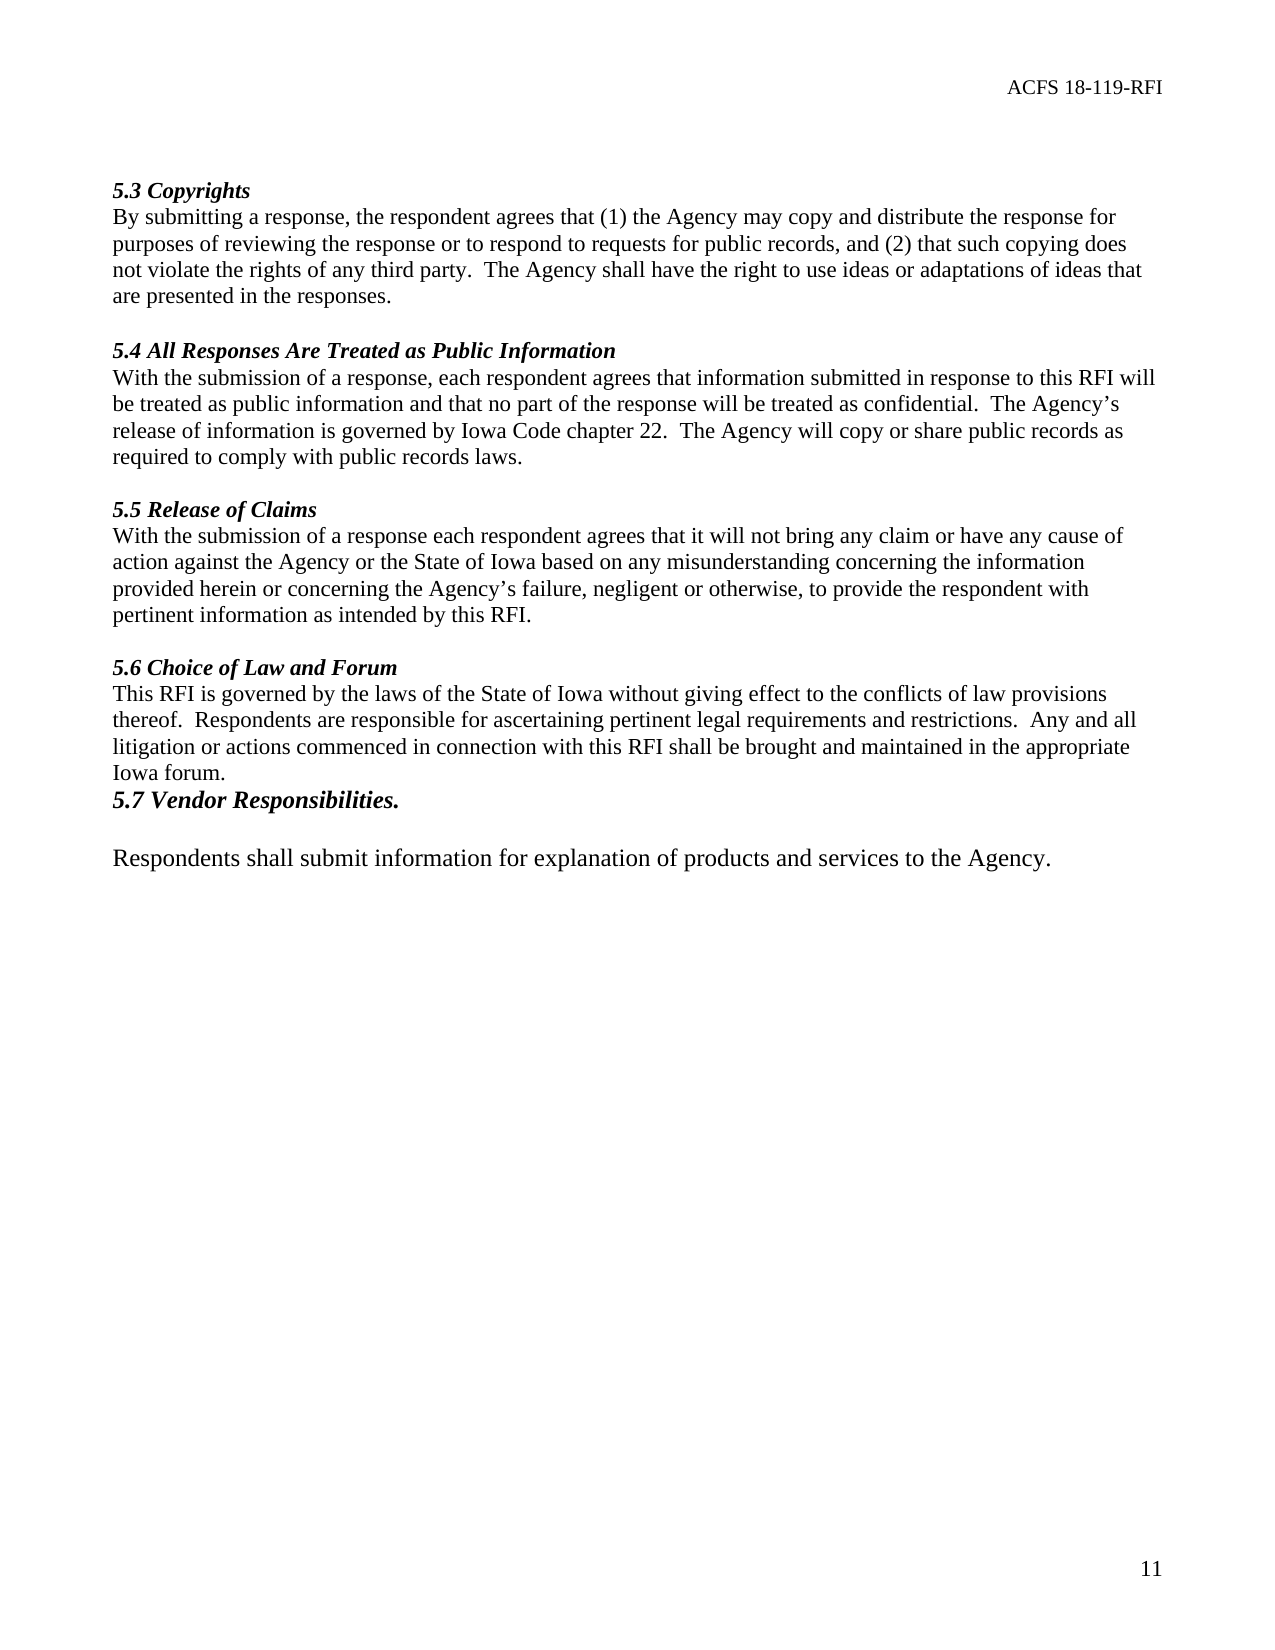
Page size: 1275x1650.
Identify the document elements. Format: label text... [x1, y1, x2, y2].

text 5.7 Vendor Responsibilities. [112, 786, 1162, 814]
text This RFI is governed by the laws of the State of Iowa without giving effect to the conflicts of law provisions thereof. Respondents are responsible for ascertaining pertinent legal requirements and restrictions. Any and all litigation or actions commenced in connection with this RFI shall be brought and maintained in the appropriate Iowa forum. [112, 680, 1162, 786]
text 5.5 Release of Claims [112, 496, 1162, 522]
text 5.6 Choice of Law and Forum [112, 654, 1162, 680]
text By submitting a response, the respondent agrees that (1) the Agency may copy and distribute the response for purposes of reviewing the response or to respond to requests for public records, and (2) that such copying does not violate the rights of any third party. The Agency shall have the right to use ideas or adaptations of ideas that are presented in the responses. [112, 203, 1162, 309]
text 5.3 Copyrights [112, 177, 1162, 203]
text With the submission of a response each respondent agrees that it will not bring any claim or have any cause of action against the Agency or the State of Iowa based on any misunderstanding concerning the information provided herein or concerning the Agency’s failure, negligent or otherwise, to provide the respondent with pertinent information as intended by this RFI. [112, 522, 1162, 627]
text 5.4 All Responses Are Treated as Public Information [112, 338, 1162, 364]
text With the submission of a response, each respondent agrees that information submitted in response to this RFI will be treated as public information and that no part of the response will be treated as confidential. The Agency’s release of information is governed by Iowa Code chapter 22. The Agency will copy or share public records as required to comply with public records laws. [112, 364, 1162, 469]
text Respondents shall submit information for explanation of products and services to the Agency. [112, 843, 1162, 872]
